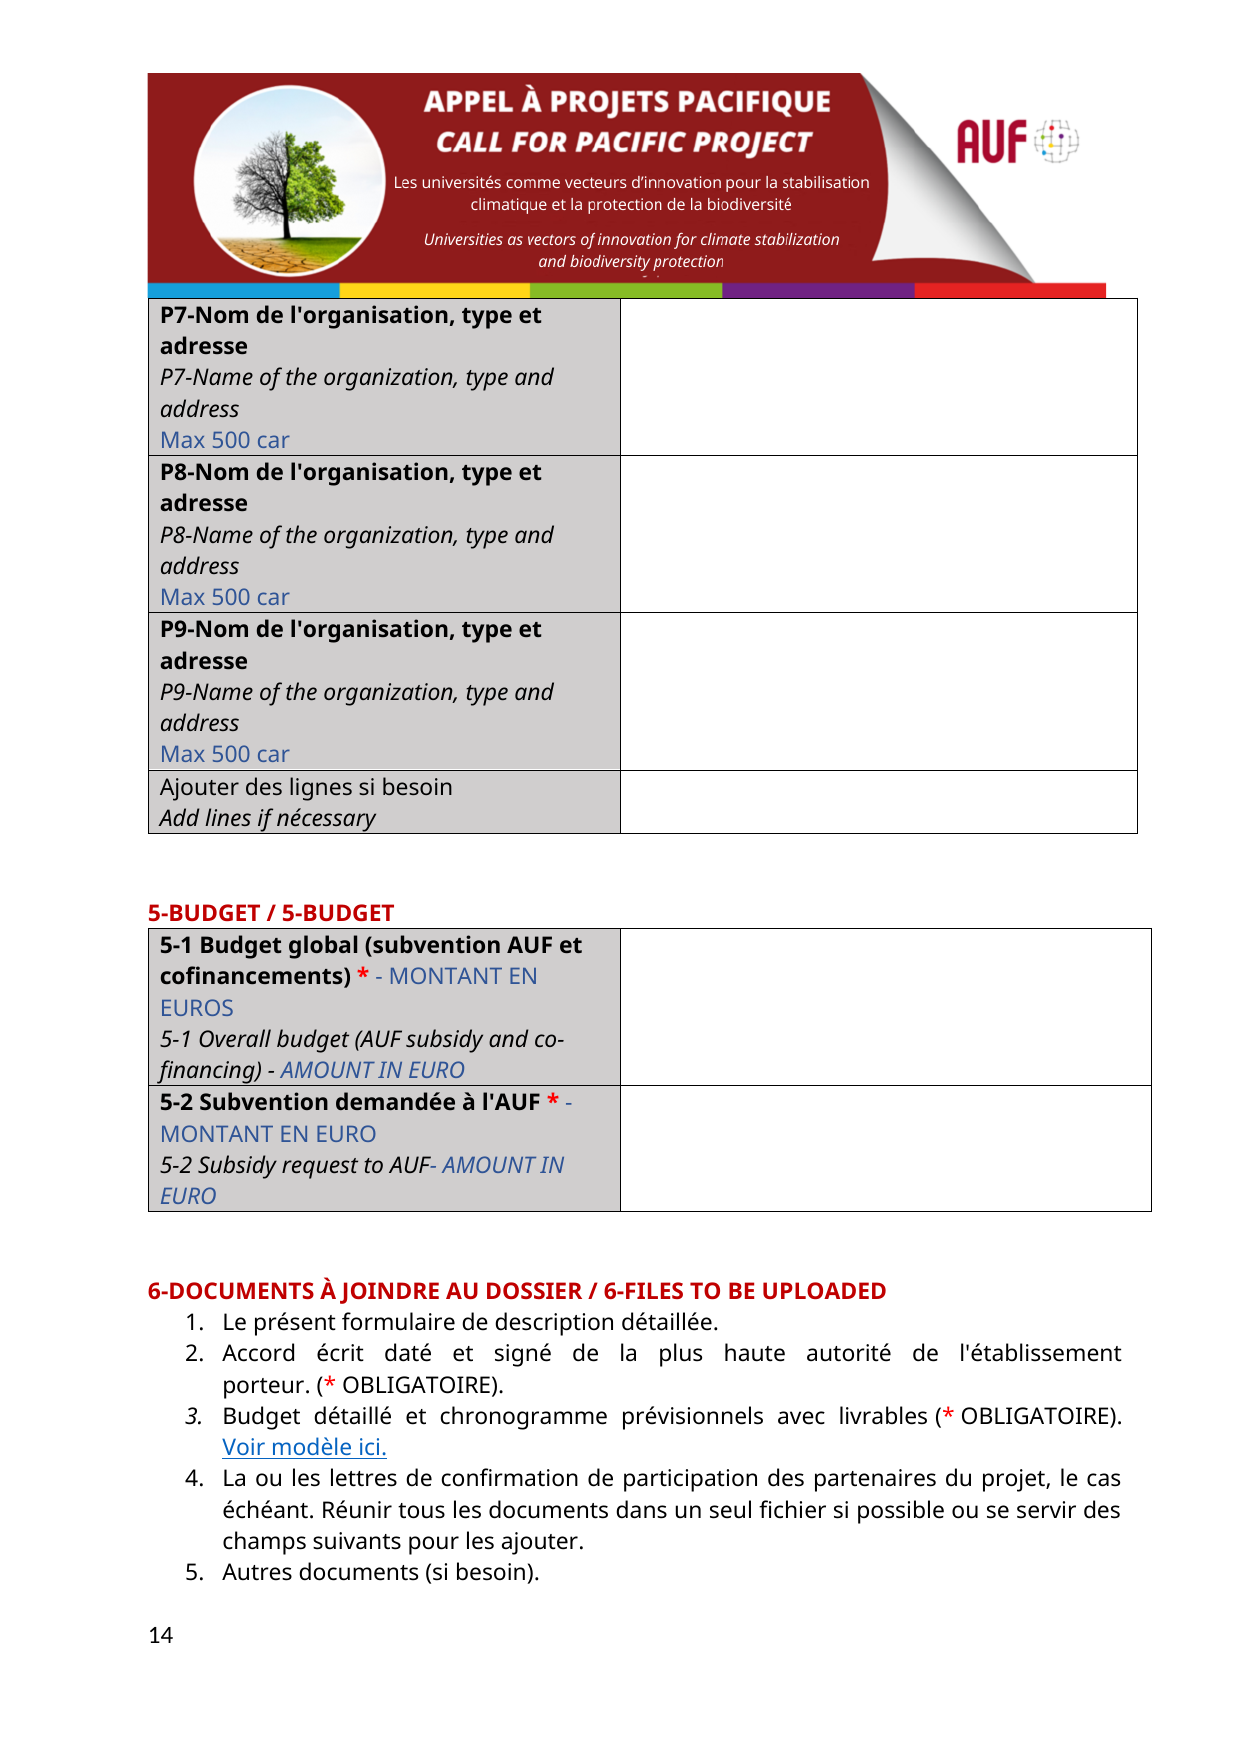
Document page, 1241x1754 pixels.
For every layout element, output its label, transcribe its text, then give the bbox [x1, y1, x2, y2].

table_cell [621, 299, 1137, 455]
list Autres documents (si besoin). [185, 1556, 1123, 1587]
table_cell P7-Nom de l'organisation, type et adresse P7-Name of the organization, type and address Max 500 car [149, 299, 620, 455]
table_header [621, 929, 1151, 1085]
list Le présent formulaire de description détaillée. [185, 1306, 1123, 1337]
table_cell P8-Nom de l'organisation, type et adresse P8-Name of the organization, type and address Max 500 car [149, 456, 620, 612]
list Accord écrit daté et signé de la plus haute autorité de l'établissement porteur. (* OBLIGATOIRE). [185, 1337, 1123, 1400]
text 6-DOCUMENTS À JOINDRE AU DOSSIER / 6-FILES TO BE UPLOADED [148, 1275, 1123, 1306]
list La ou les lettres de confirmation de participation des partenaires du projet, le cas échéant. Réunir tous les documents dans un seul fichier si possible ou se servir des champs suivants pour les ajouter. [185, 1462, 1123, 1556]
table_cell Ajouter des lignes si besoin Add lines if nécessary [149, 771, 620, 833]
table_cell 5-2 Subvention demandée à l'AUF * - MONTANT EN EURO 5-2 Subsidy request to AUF- AMOUNT IN EURO [149, 1086, 620, 1211]
table_cell [621, 456, 1137, 612]
table_cell [621, 1086, 1151, 1211]
list Budget détaillé et chronogramme prévisionnels avec livrables (* OBLIGATOIRE). Voir modèle ici. [185, 1400, 1123, 1462]
table_cell [621, 771, 1137, 833]
picture [147, 73, 1107, 298]
table_header 5-1 Budget global (subvention AUF et cofinancements) * - MONTANT EN EUROS 5-1 Overall budget (AUF subsidy and co-financing) - AMOUNT IN EURO [149, 929, 620, 1085]
text 5-BUDGET / 5-BUDGET [148, 897, 1123, 928]
table_cell [621, 613, 1137, 769]
table_cell P9-Nom de l'organisation, type et adresse P9-Name of the organization, type and address Max 500 car [149, 613, 620, 769]
